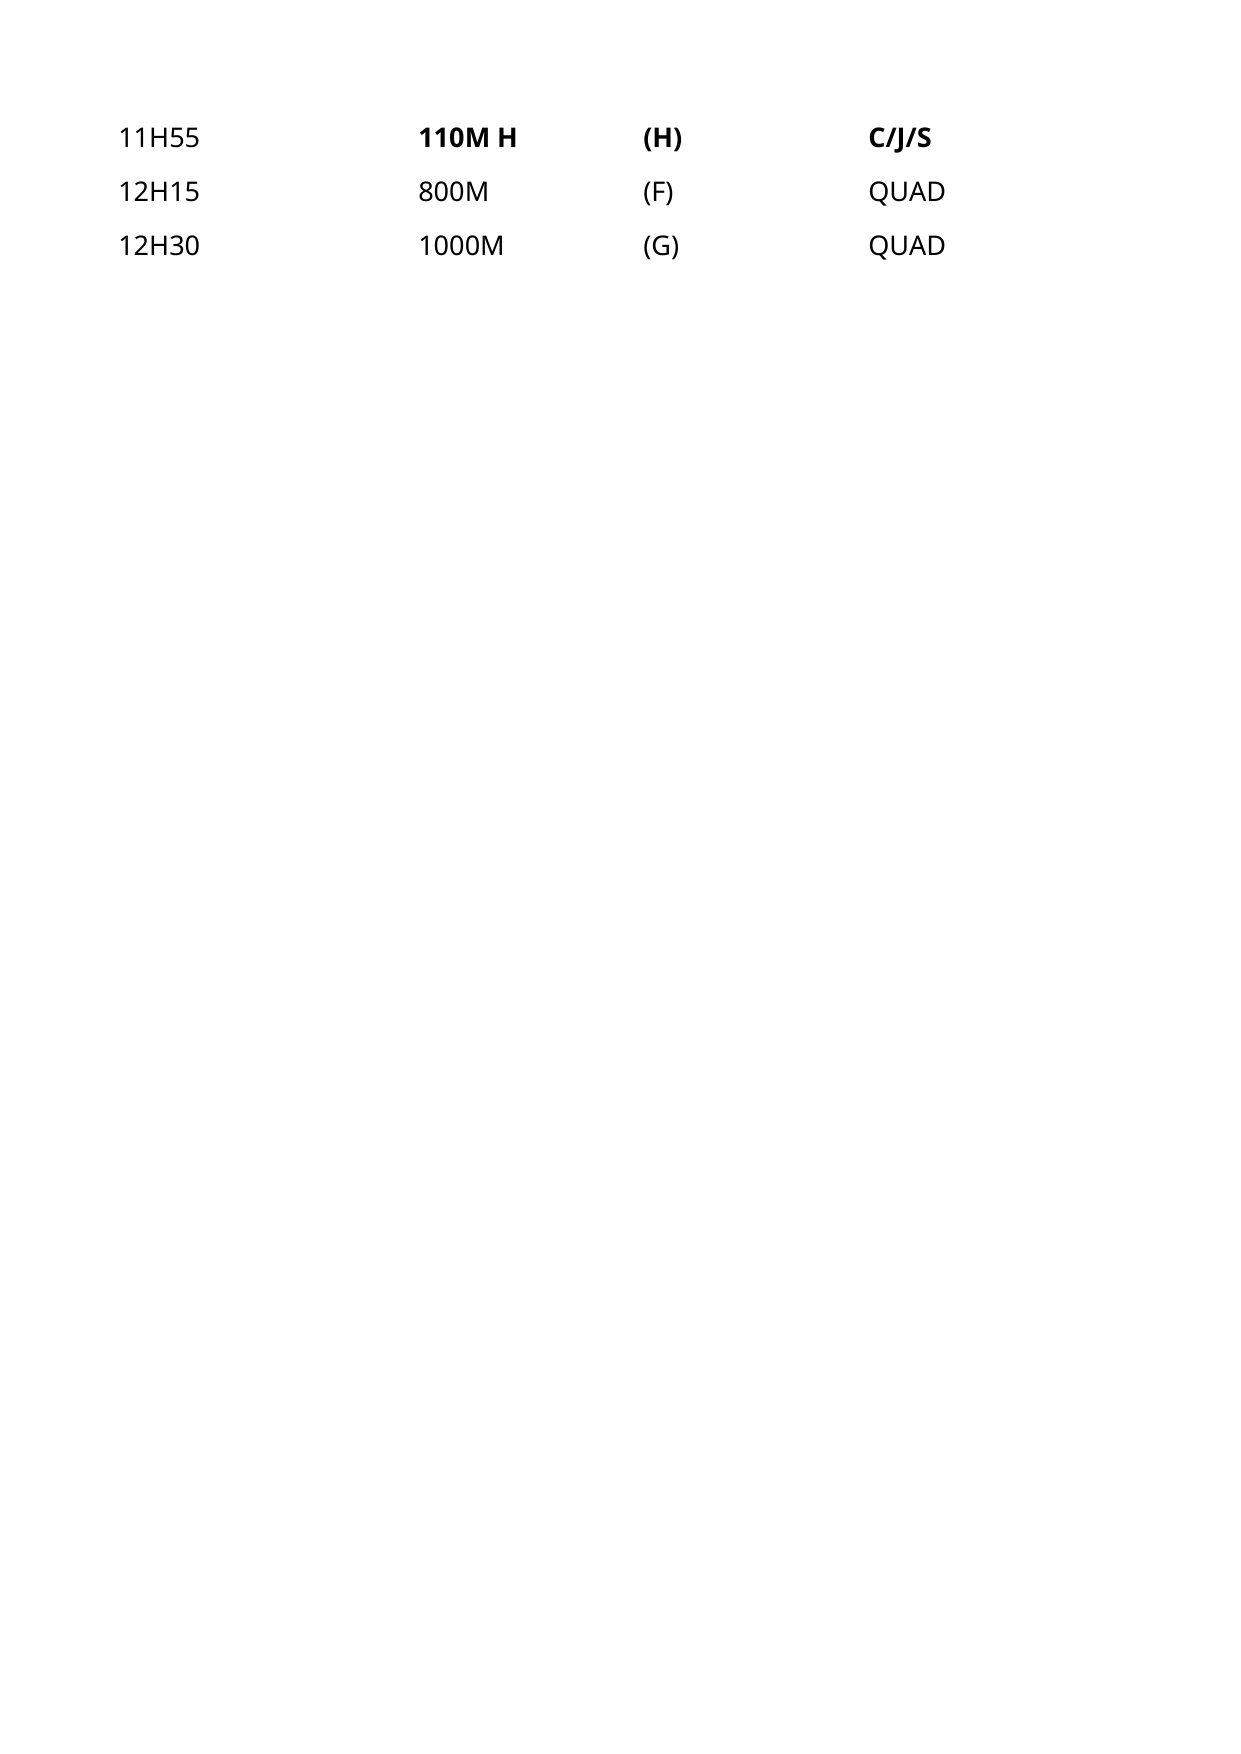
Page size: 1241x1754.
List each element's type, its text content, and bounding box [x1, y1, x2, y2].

text 12H15 800M (F) QUAD [118, 172, 1122, 209]
text 11H55 110M H (H) C/J/S [118, 118, 1122, 155]
text 12H30 1000M (G) QUAD [118, 226, 1122, 263]
